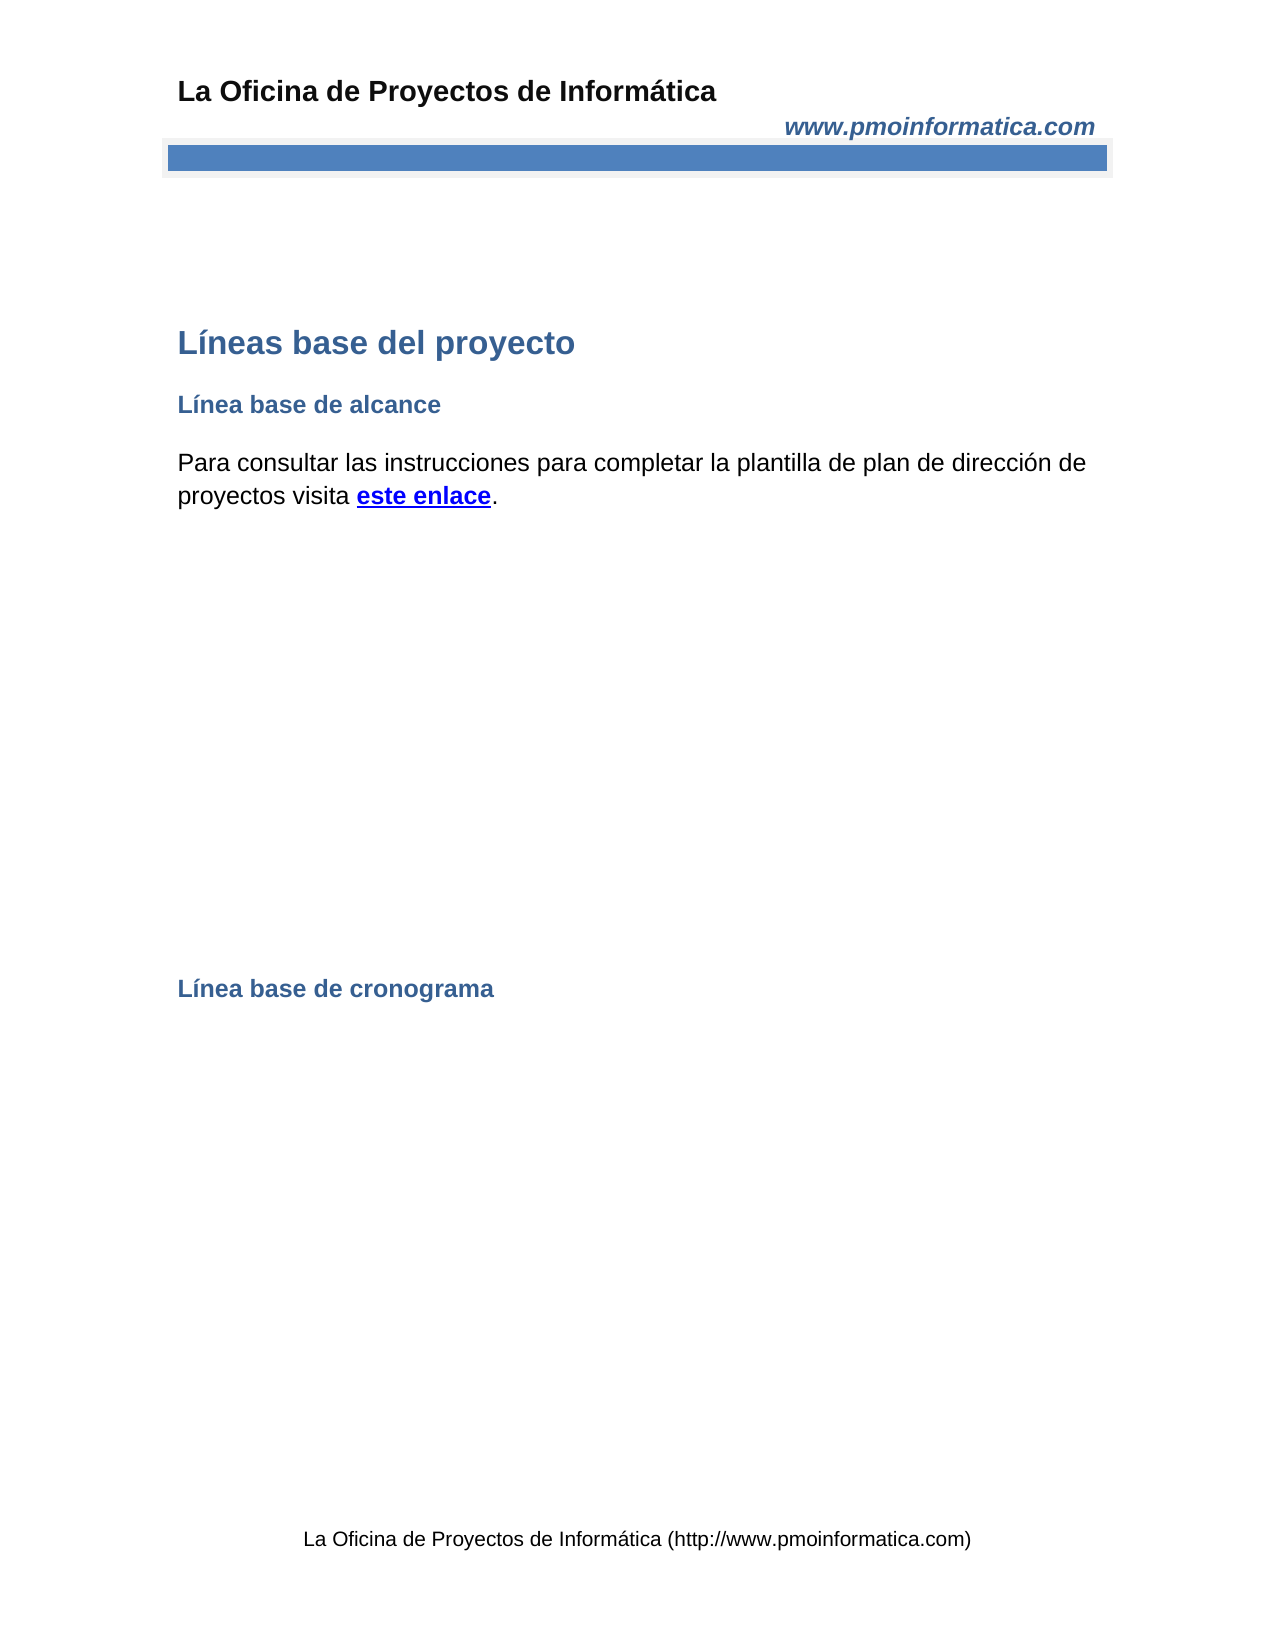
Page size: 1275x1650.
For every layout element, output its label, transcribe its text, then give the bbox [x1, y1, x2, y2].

text Línea base de alcance [177, 390, 1098, 419]
text Líneas base del proyecto [177, 323, 1098, 361]
text Línea base de cronograma [177, 974, 1098, 1003]
text Para consultar las instrucciones para completar la plantilla de plan de dirección de proyectos visita este enlace. [177, 448, 1098, 510]
